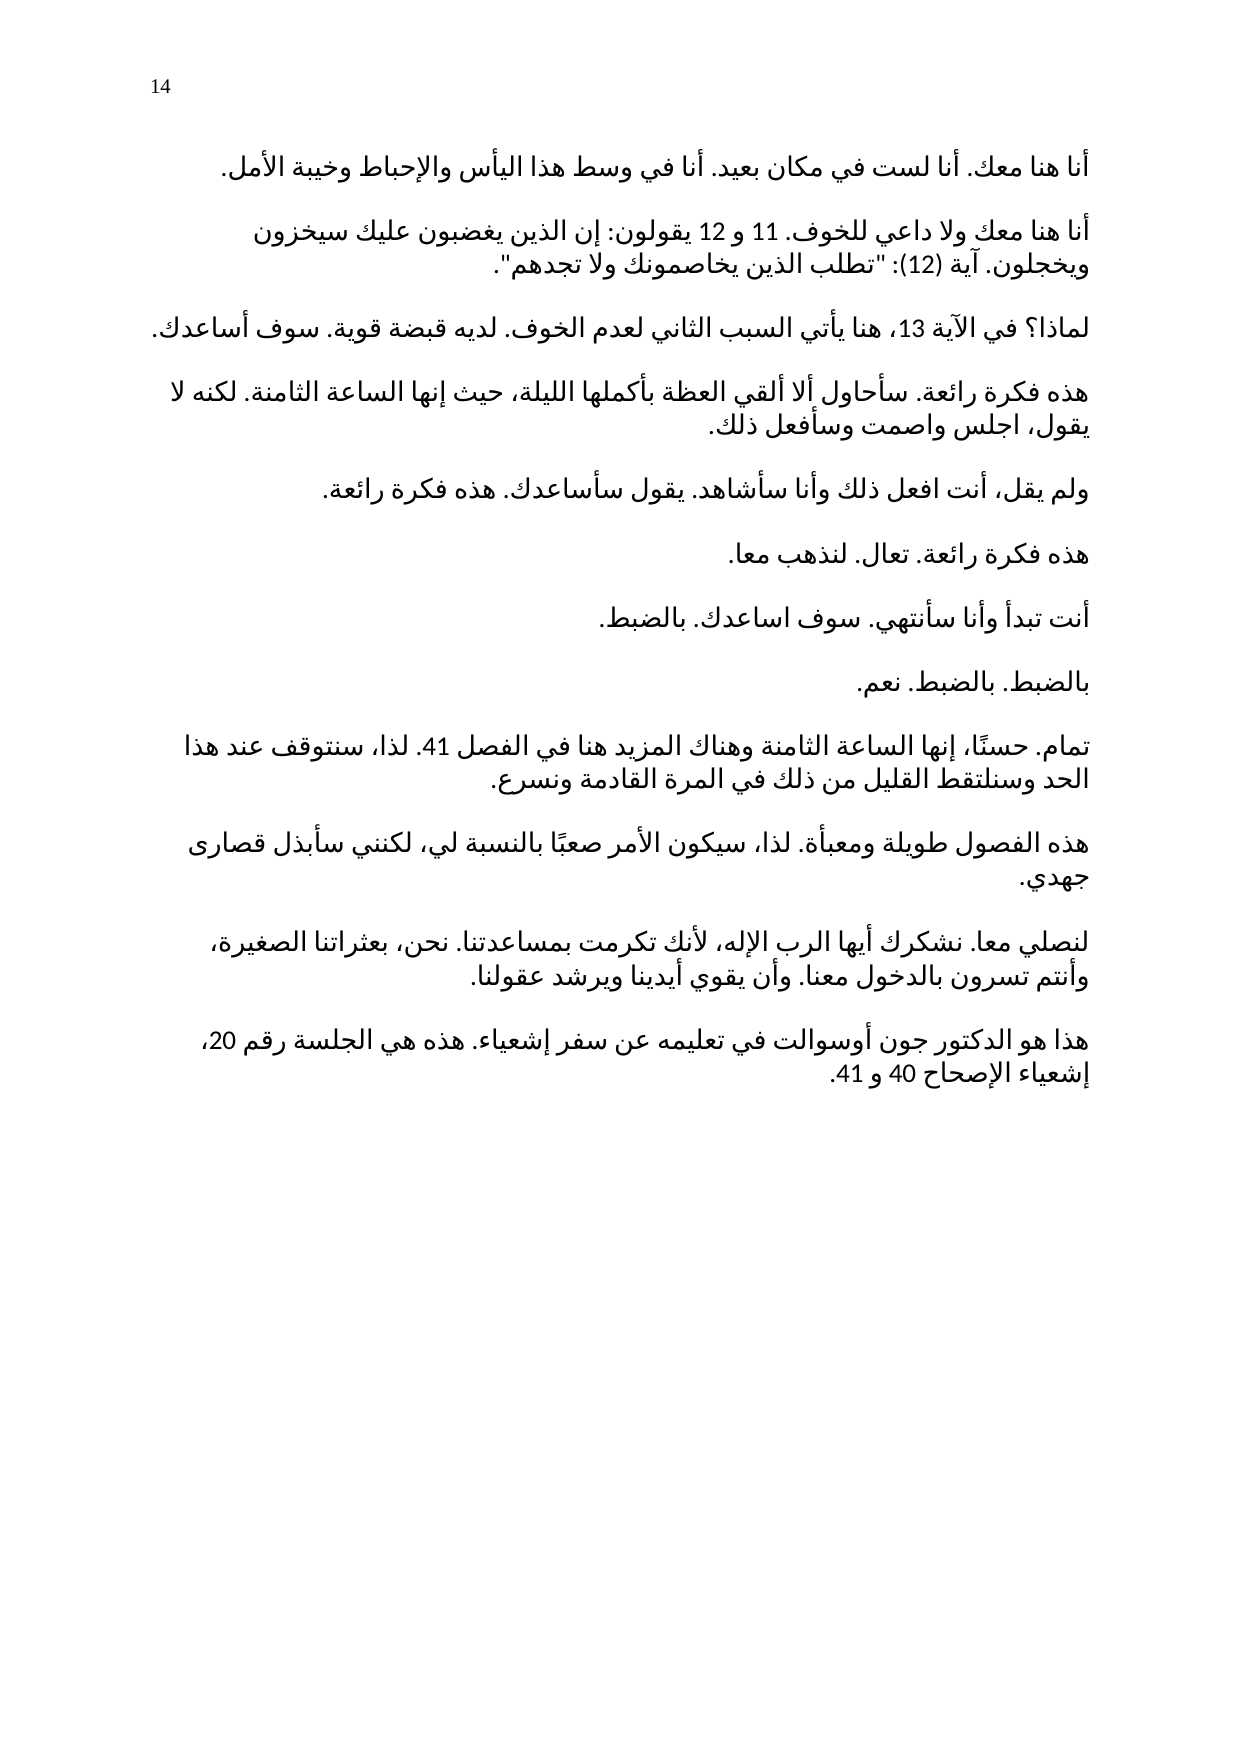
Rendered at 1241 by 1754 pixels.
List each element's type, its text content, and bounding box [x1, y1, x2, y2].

text أنت تبدأ وأنا سأنتهي. سوف اساعدك. بالضبط. [150, 601, 1090, 634]
text هذه فكرة رائعة. تعال. لنذهب معا. [150, 537, 1090, 570]
text لنصلي معا. نشكرك أيها الرب الإله، لأنك تكرمت بمساعدتنا. نحن، بعثراتنا الصغيرة، وأنتم تسرون بالدخول معنا. وأن يقوي أيدينا ويرشد عقولنا. [150, 926, 1090, 992]
text هذه الفصول طويلة ومعبأة. لذا، سيكون الأمر صعبًا بالنسبة لي، لكنني سأبذل قصارى جهدي. [150, 827, 1090, 893]
text بالضبط. بالضبط. نعم. [150, 665, 1090, 698]
text أنا هنا معك ولا داعي للخوف. 11 و 12 يقولون: إن الذين يغضبون عليك سيخزون ويخجلون. آية (12): "تطلب الذين يخاصمونك ولا تجدهم". [150, 214, 1090, 280]
text هذا هو الدكتور جون أوسوالت في تعليمه عن سفر إشعياء. هذه هي الجلسة رقم 20، إشعياء الإصحاح 40 و 41. [150, 1023, 1090, 1089]
text ولم يقل، أنت افعل ذلك وأنا سأشاهد. يقول سأساعدك. هذه فكرة رائعة. [150, 473, 1090, 506]
text لماذا؟ في الآية 13، هنا يأتي السبب الثاني لعدم الخوف. لديه قبضة قوية. سوف أساعدك. [150, 311, 1090, 344]
text أنا هنا معك. أنا لست في مكان بعيد. أنا في وسط هذا اليأس والإحباط وخيبة الأمل. [150, 150, 1090, 183]
text تمام. حسنًا، إنها الساعة الثامنة وهناك المزيد هنا في الفصل 41. لذا، سنتوقف عند هذا الحد وسنلتقط القليل من ذلك في المرة القادمة ونسرع. [150, 729, 1090, 795]
text هذه فكرة رائعة. سأحاول ألا ألقي العظة بأكملها الليلة، حيث إنها الساعة الثامنة. لكنه لا يقول، اجلس واصمت وسأفعل ذلك. [150, 376, 1090, 442]
